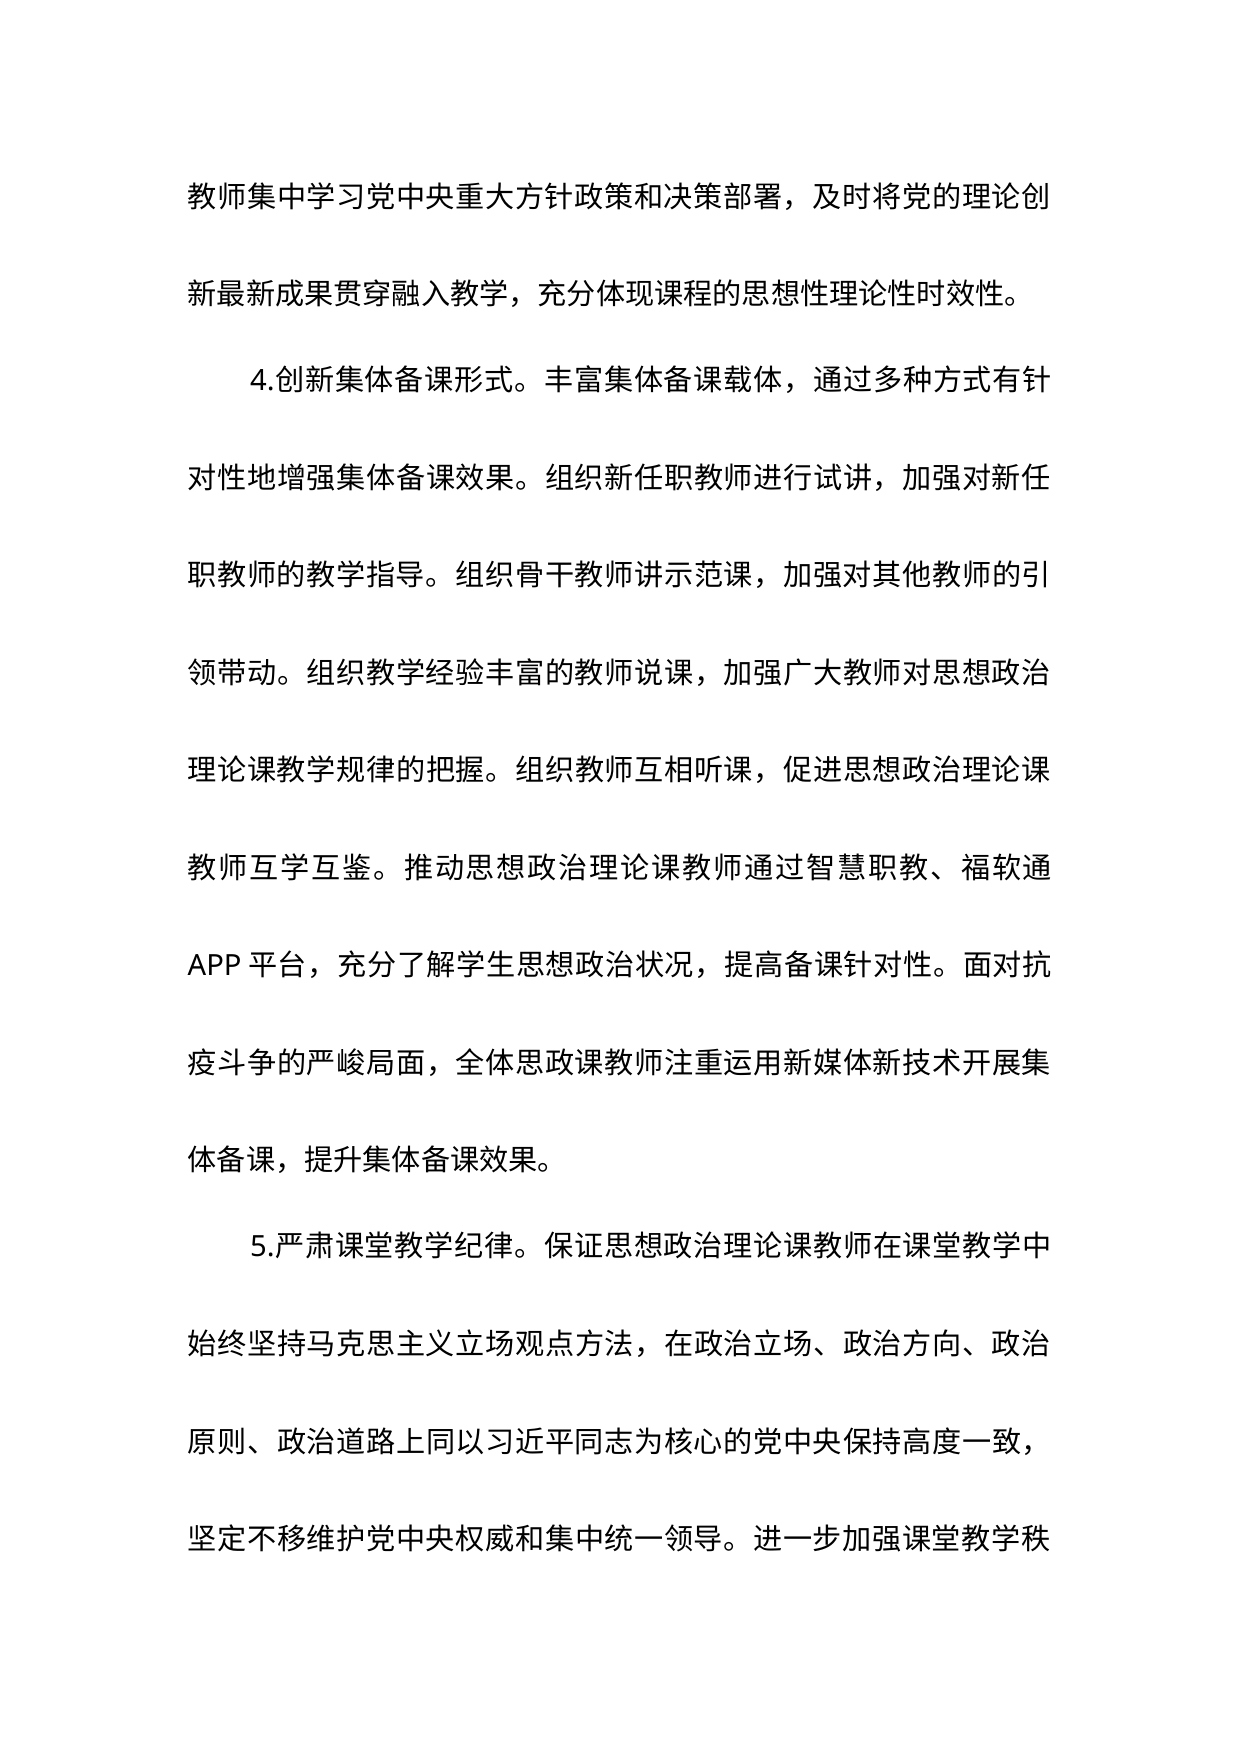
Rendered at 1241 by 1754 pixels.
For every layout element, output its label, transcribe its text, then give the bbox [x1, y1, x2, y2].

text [187, 162, 1053, 324]
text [187, 1212, 1053, 1569]
text 4.创新集体备课形式。丰富集体备课载体，通过多种方式有针对性地增强集体备课效果。组织新任职教师进行试讲，加强对新任职教师的教学指导。组织骨干教师讲示范课，加强对其他教师的引领带动。组织教学经验丰富的教师说课，加强广大教师对思想政治理论课教学规律的把握。组织教师互相听课，促进思想政治理论课教师互学互鉴。推动思想政治理论课教师通过智慧职教、福软通APP平台，充分了解学生思想政治状况，提高备课针对性。面对抗疫斗争的严峻局面，全体思政课教师注重运用新媒体新技术开展集体备课，提升集体备课效果。 [187, 346, 1053, 1191]
